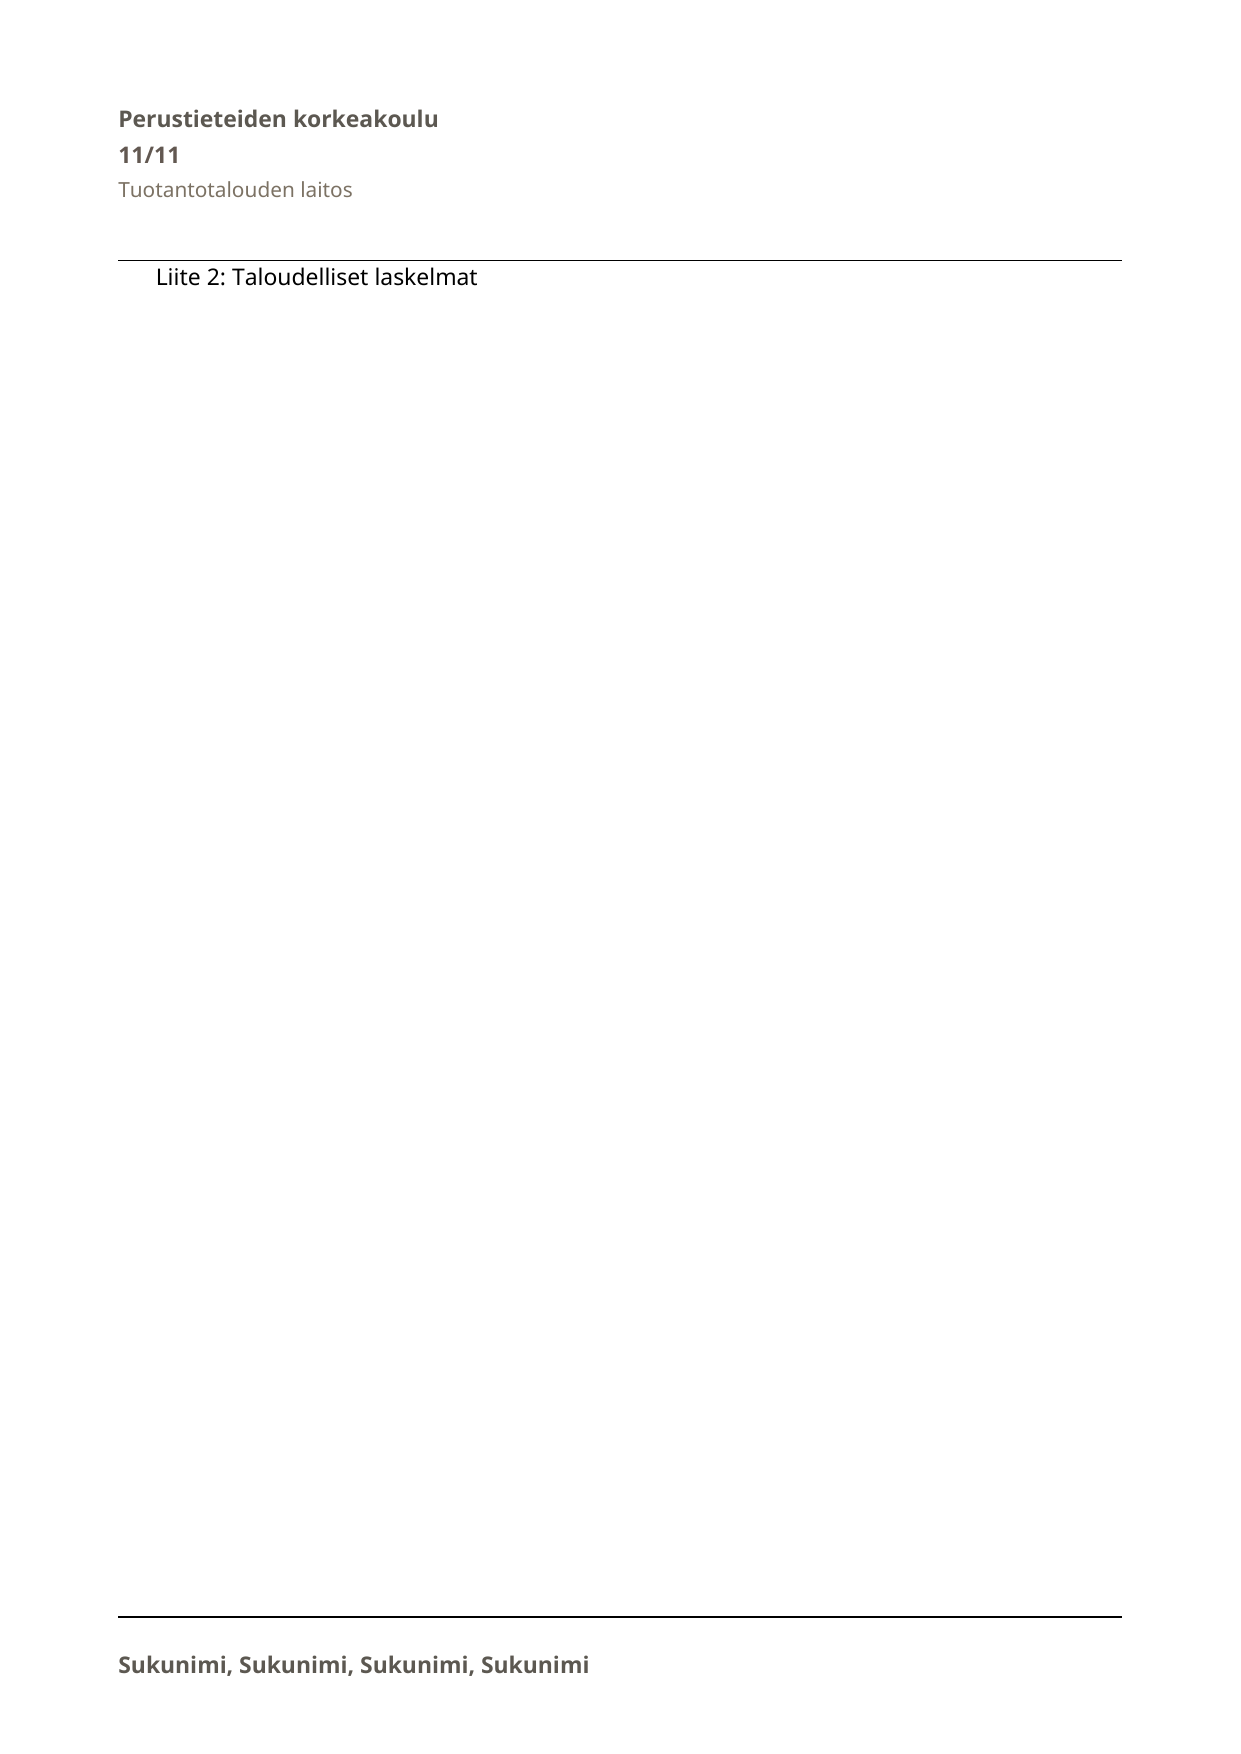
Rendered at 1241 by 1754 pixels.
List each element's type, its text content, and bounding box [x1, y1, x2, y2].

subtitle Liite 2: Taloudelliset laskelmat [156, 261, 1122, 292]
